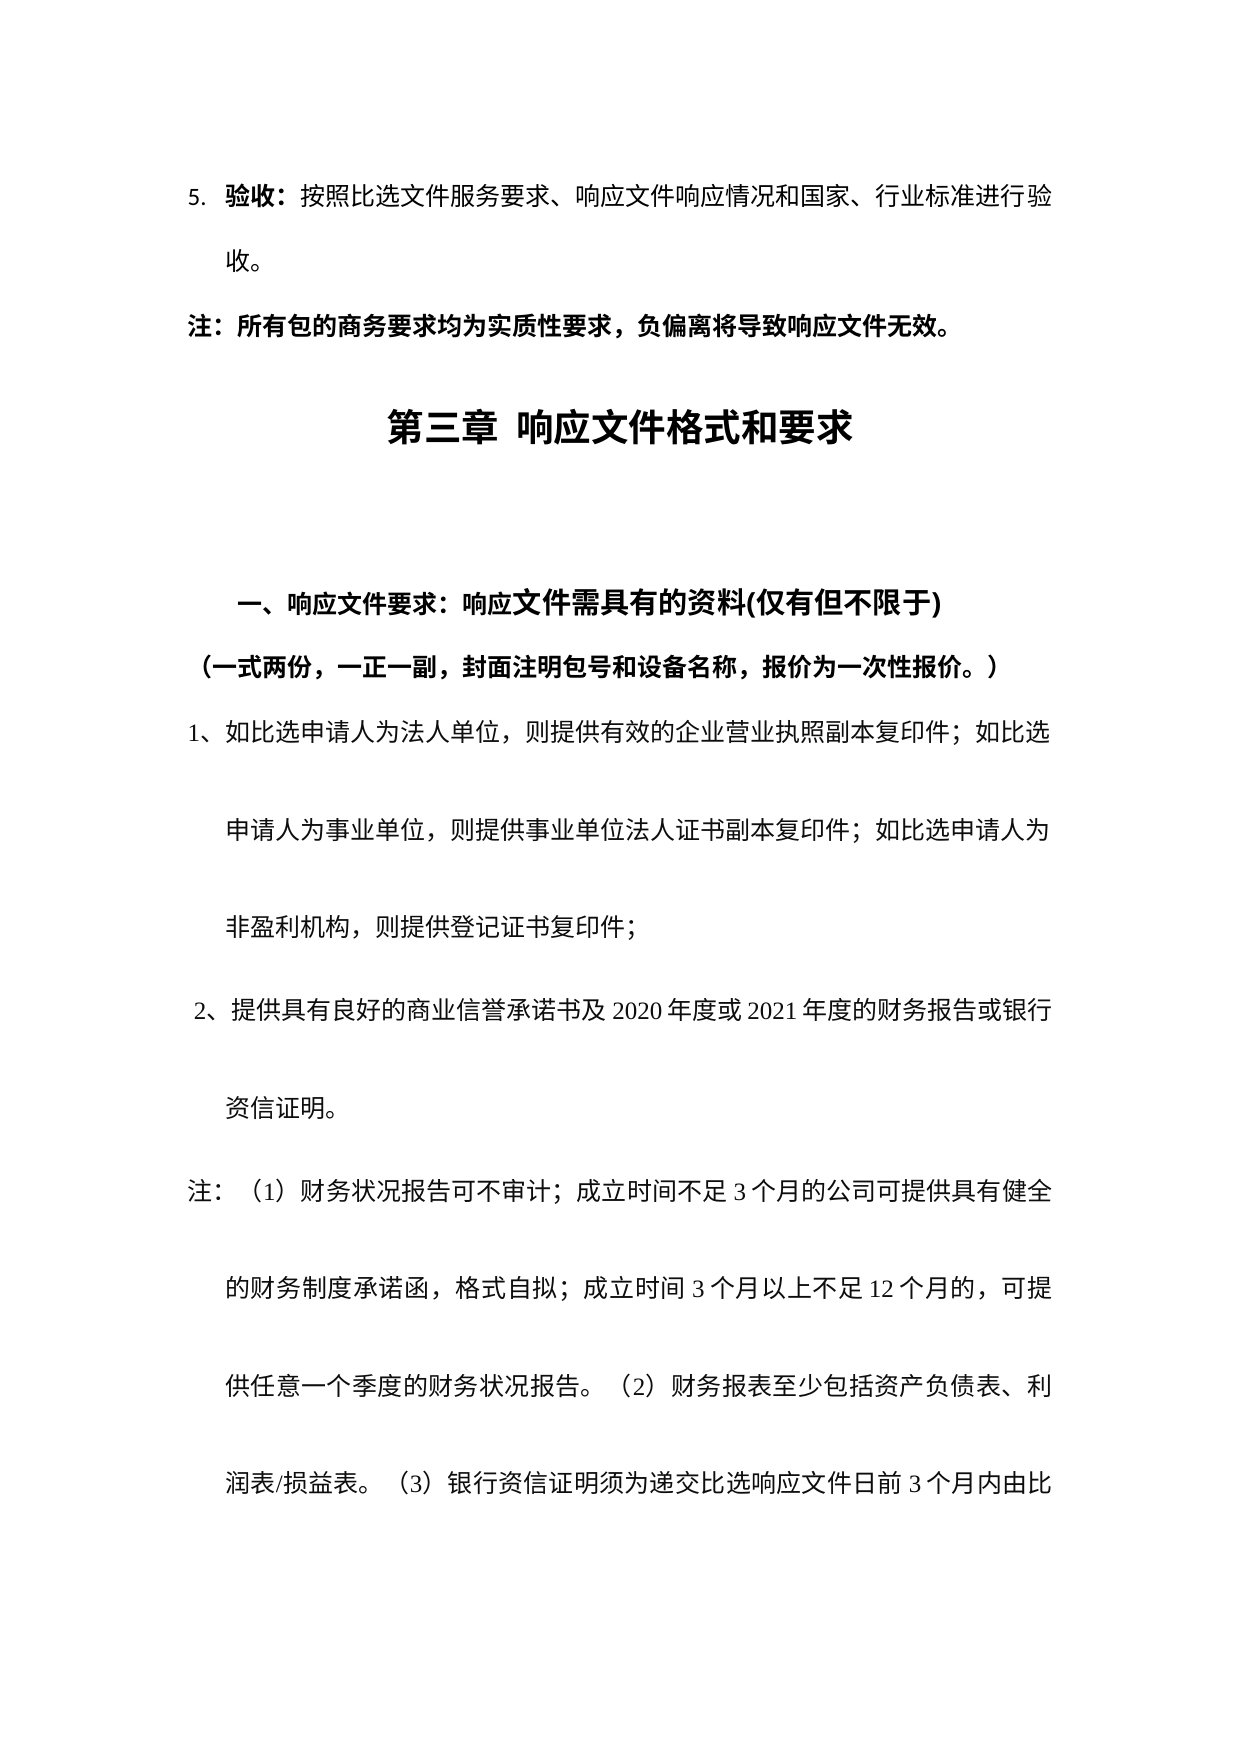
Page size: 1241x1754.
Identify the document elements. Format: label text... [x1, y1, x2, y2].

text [187, 1157, 1053, 1514]
text 一、响应文件要求：响应文件需具有的资料(仅有但不限于) [187, 568, 1053, 633]
list 验收：按照比选文件服务要求、响应文件响应情况和国家、行业标准进行验收。 [187, 162, 1053, 292]
text （一式两份，一正一副，封面注明包号和设备名称，报价为一次性报价。） [187, 633, 1053, 698]
text 1、如比选申请人为法人单位，则提供有效的企业营业执照副本复印件；如比选申请人为事业单位，则提供事业单位法人证书副本复印件；如比选申请人为非盈利机构，则提供登记证书复印件； [187, 698, 1053, 958]
text 2、提供具有良好的商业信誉承诺书及2020年度或2021年度的财务报告或银行资信证明。 [187, 976, 1053, 1139]
text 注：所有包的商务要求均为实质性要求，负偏离将导致响应文件无效。 [187, 292, 1053, 357]
subtitle 第三章 响应文件格式和要求 [187, 392, 1053, 457]
